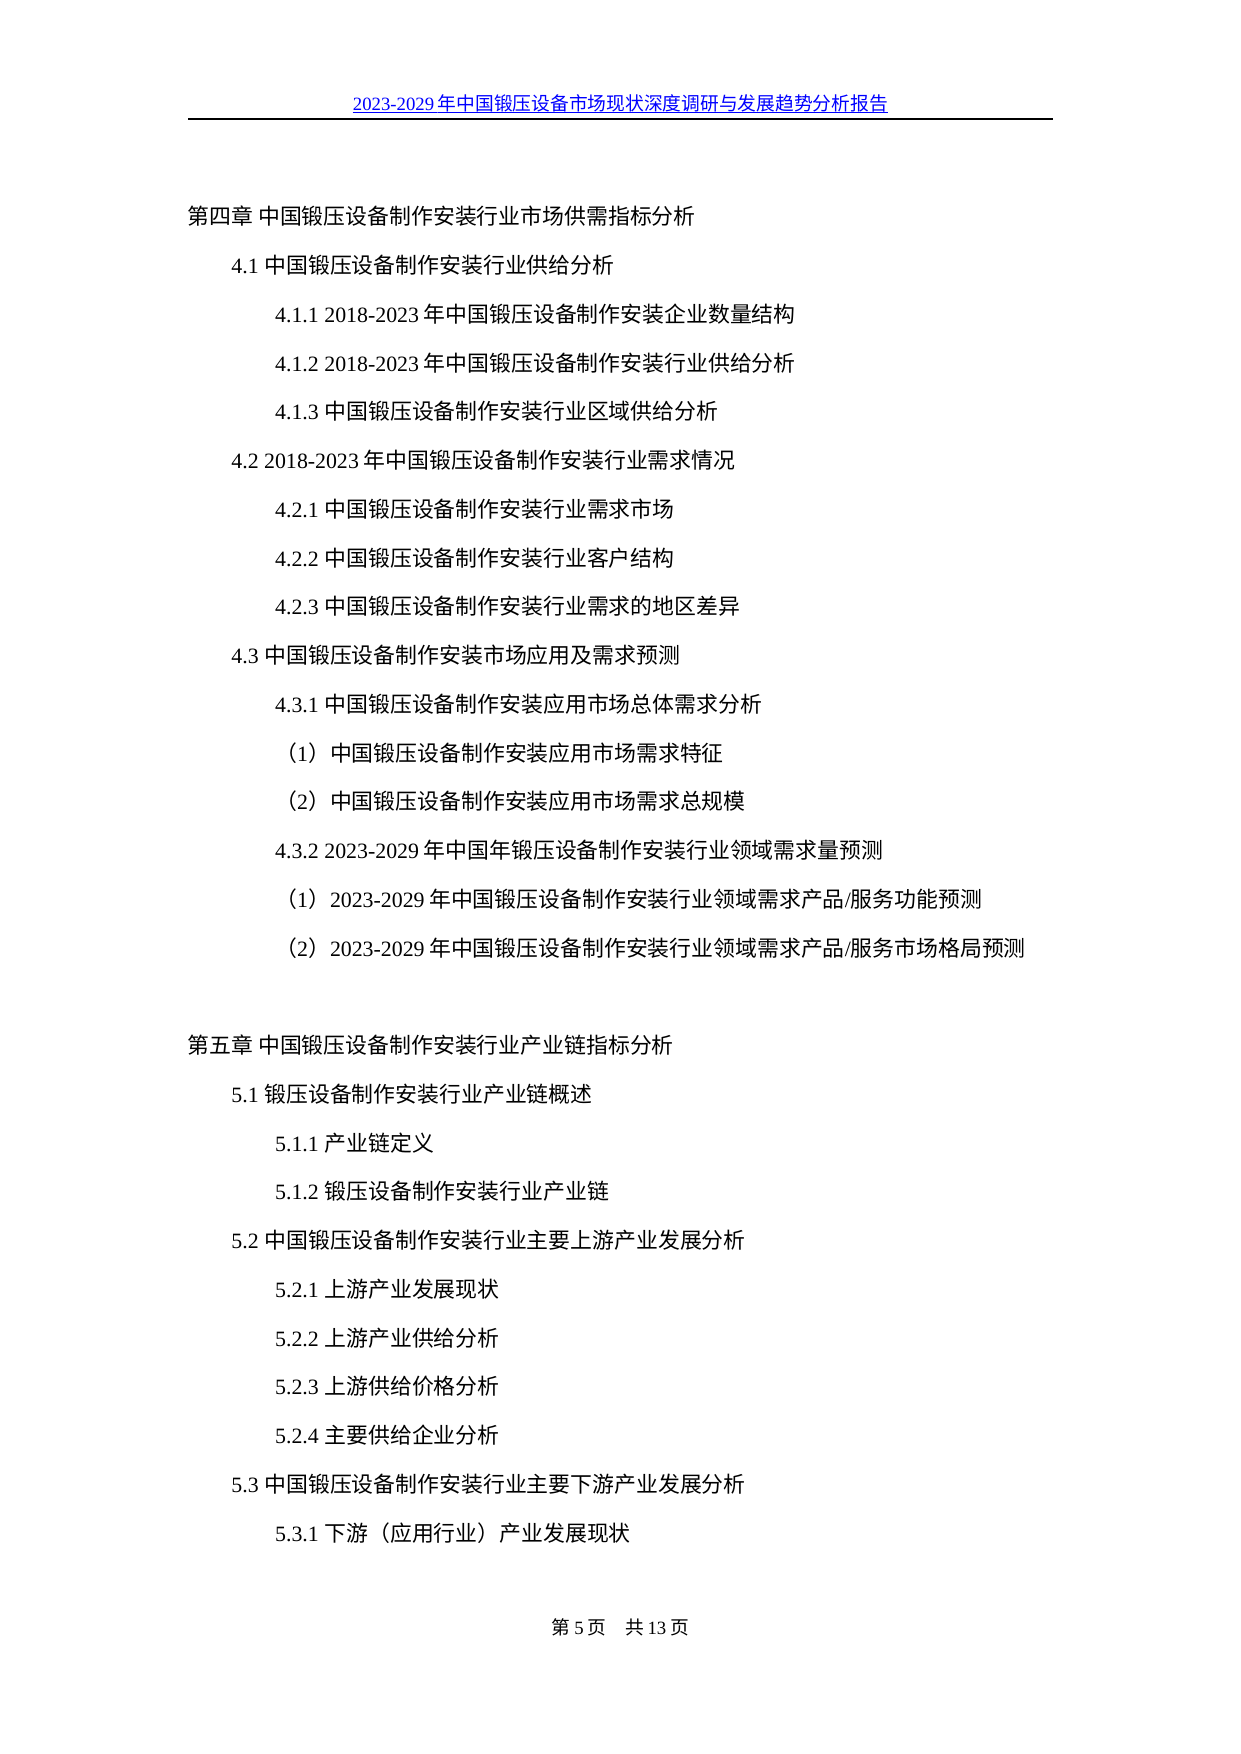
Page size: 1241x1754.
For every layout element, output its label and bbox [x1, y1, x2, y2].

text [187, 150, 1053, 1548]
